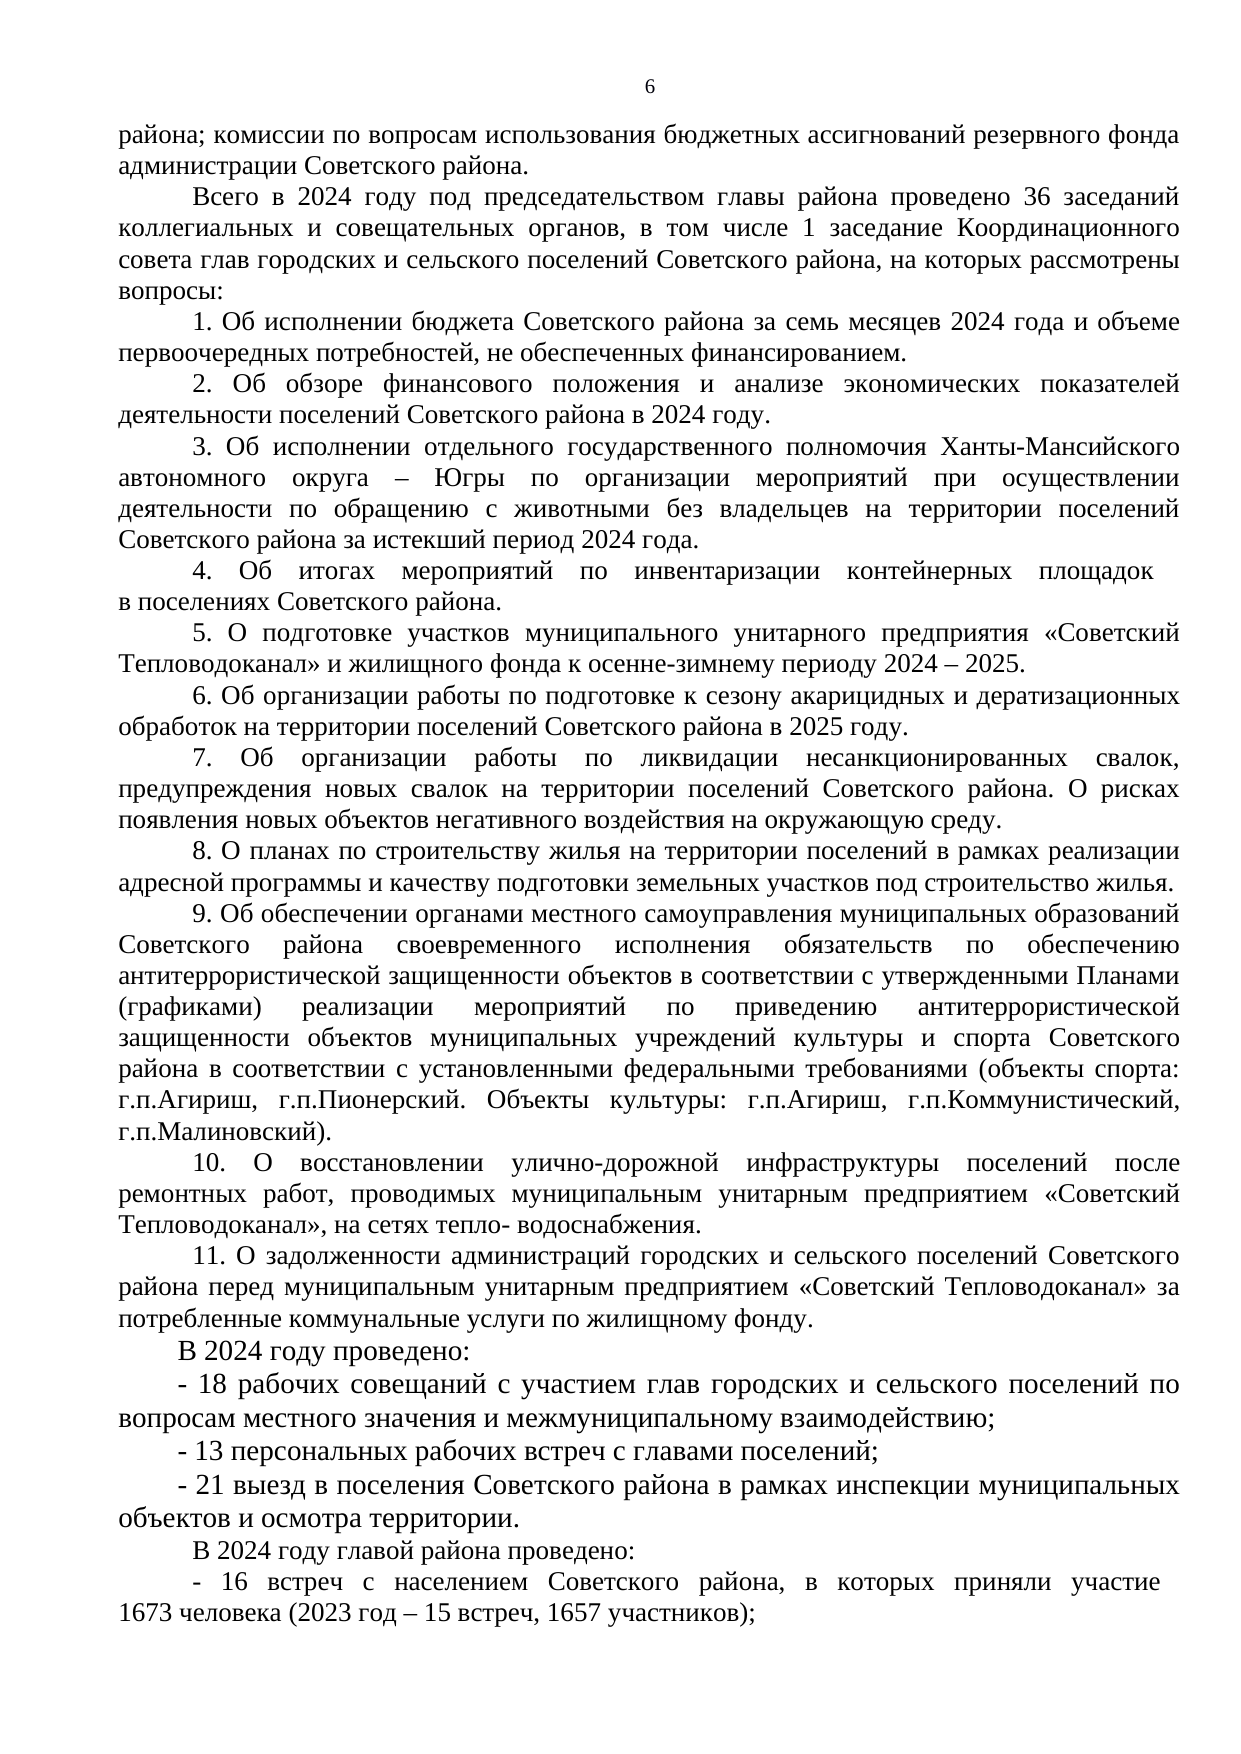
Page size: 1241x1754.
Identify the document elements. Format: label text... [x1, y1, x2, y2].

text В 2024 году главой района проведено: [118, 1534, 1181, 1565]
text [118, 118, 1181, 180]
text 5. О подготовке участков муниципального унитарного предприятия «Советский Тепловодоканал» и жилищного фонда к осенне-зимнему периоду 2024 – 2025. [118, 616, 1181, 679]
text - 21 выезд в поселения Советского района в рамках инспекции муниципальных объектов и осмотра территории. [118, 1467, 1181, 1534]
text 4. Об итогах мероприятий по инвентаризации контейнерных площадок в поселениях Советского района. [118, 554, 1181, 616]
text Всего в 2024 году под председательством главы района проведено 36 заседаний коллегиальных и совещательных органов, в том числе 1 заседание Координационного совета глав городских и сельского поселений Советского района, на которых рассмотрены вопросы: [118, 180, 1181, 305]
text 11. О задолженности администраций городских и сельского поселений Советского района перед муниципальным унитарным предприятием «Советский Тепловодоканал» за потребленные коммунальные услуги по жилищному фонду. [118, 1239, 1181, 1333]
text В 2024 году проведено: [118, 1333, 1181, 1366]
text 1. Об исполнении бюджета Советского района за семь месяцев 2024 года и объеме первоочередных потребностей, не обеспеченных финансированием. [118, 305, 1181, 367]
text 2. Об обзоре финансового положения и анализе экономических показателей деятельности поселений Советского района в 2024 году. [118, 367, 1181, 429]
text 9. Об обеспечении органами местного самоуправления муниципальных образований Советского района своевременного исполнения обязательств по обеспечению антитеррористической защищенности объектов в соответствии с утвержденными Планами (графиками) реализации мероприятий по приведению антитеррористической защищенности объектов муниципальных учреждений культуры и спорта Советского района в соответствии с установленными федеральными требованиями (объекты спорта: г.п.Агириш, г.п.Пионерский. Объекты культуры: г.п.Агириш, г.п.Коммунистический, г.п.Малиновский). [118, 897, 1181, 1146]
text 8. О планах по строительству жилья на территории поселений в рамках реализации адресной программы и качеству подготовки земельных участков под строительство жилья. [118, 834, 1181, 897]
text 7. Об организации работы по ликвидации несанкционированных свалок, предупреждения новых свалок на территории поселений Советского района. О рисках появления новых объектов негативного воздействия на окружающую среду. [118, 741, 1181, 834]
text 10. О восстановлении улично-дорожной инфраструктуры поселений после ремонтных работ, проводимых муниципальным унитарным предприятием «Советский Тепловодоканал», на сетях тепло- водоснабжения. [118, 1146, 1181, 1239]
text - 16 встреч с населением Советского района, в которых приняли участие 1673 человека (2023 год – 15 встреч, 1657 участников); [118, 1565, 1181, 1627]
text 3. Об исполнении отдельного государственного полномочия Ханты-Мансийского автономного округа – Югры по организации мероприятий при осуществлении деятельности по обращению с животными без владельцев на территории поселений Советского района за истекший период 2024 года. [118, 429, 1181, 554]
text 6. Об организации работы по подготовке к сезону акарицидных и дератизационных обработок на территории поселений Советского района в 2025 году. [118, 679, 1181, 741]
text - 13 персональных рабочих встреч с главами поселений; [118, 1433, 1181, 1467]
text - 18 рабочих совещаний с участием глав городских и сельского поселений по вопросам местного значения и межмуниципальному взаимодействию; [118, 1366, 1181, 1433]
